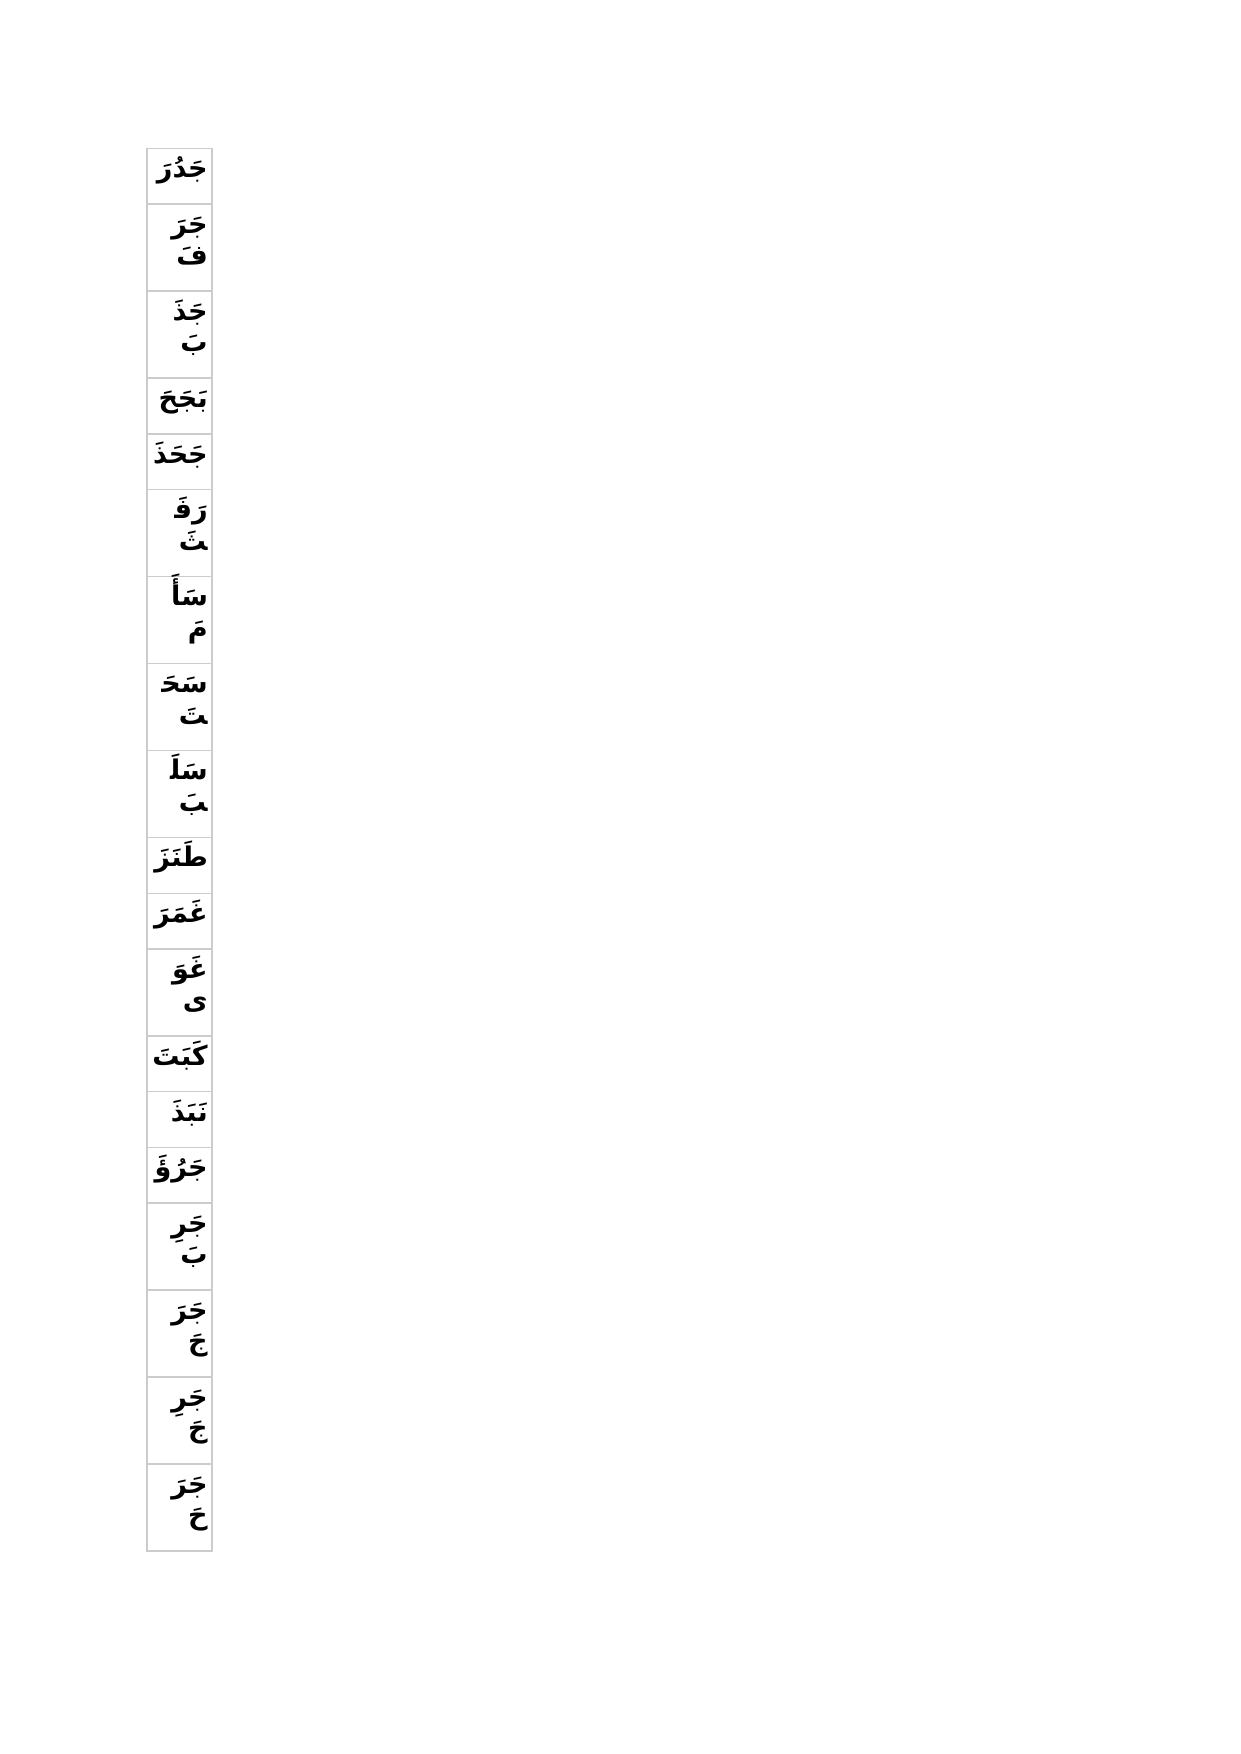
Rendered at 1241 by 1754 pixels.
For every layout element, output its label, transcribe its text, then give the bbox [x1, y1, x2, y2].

table_cell جَرِجَ [148, 1378, 211, 1463]
table_cell جَرَجَ [148, 1291, 211, 1376]
table_cell طَنَزَ [148, 838, 211, 892]
table_cell جَرُؤَ [148, 1148, 211, 1202]
table_cell غَوَى [148, 950, 211, 1035]
table_cell سَأَمَ [148, 577, 211, 663]
table_cell جَحَذَ [148, 435, 211, 489]
table_cell جَرِبَ [148, 1204, 211, 1289]
table_cell سَحَتَ [148, 664, 211, 750]
table_cell كَبَتَ [148, 1037, 211, 1091]
table_cell جَدُرَ [148, 149, 211, 203]
table_cell نَبَذَ [148, 1092, 211, 1147]
table_cell جَرَفَ [148, 205, 211, 290]
table_cell رَفَثَ [148, 490, 211, 576]
table_cell غَمَرَ [148, 894, 211, 948]
table_cell بَجَحَ [148, 379, 211, 433]
table_cell سَلَبَ [148, 751, 211, 837]
table_cell جَذَبَ [148, 292, 211, 377]
table_cell جَرَحَ [148, 1465, 211, 1550]
